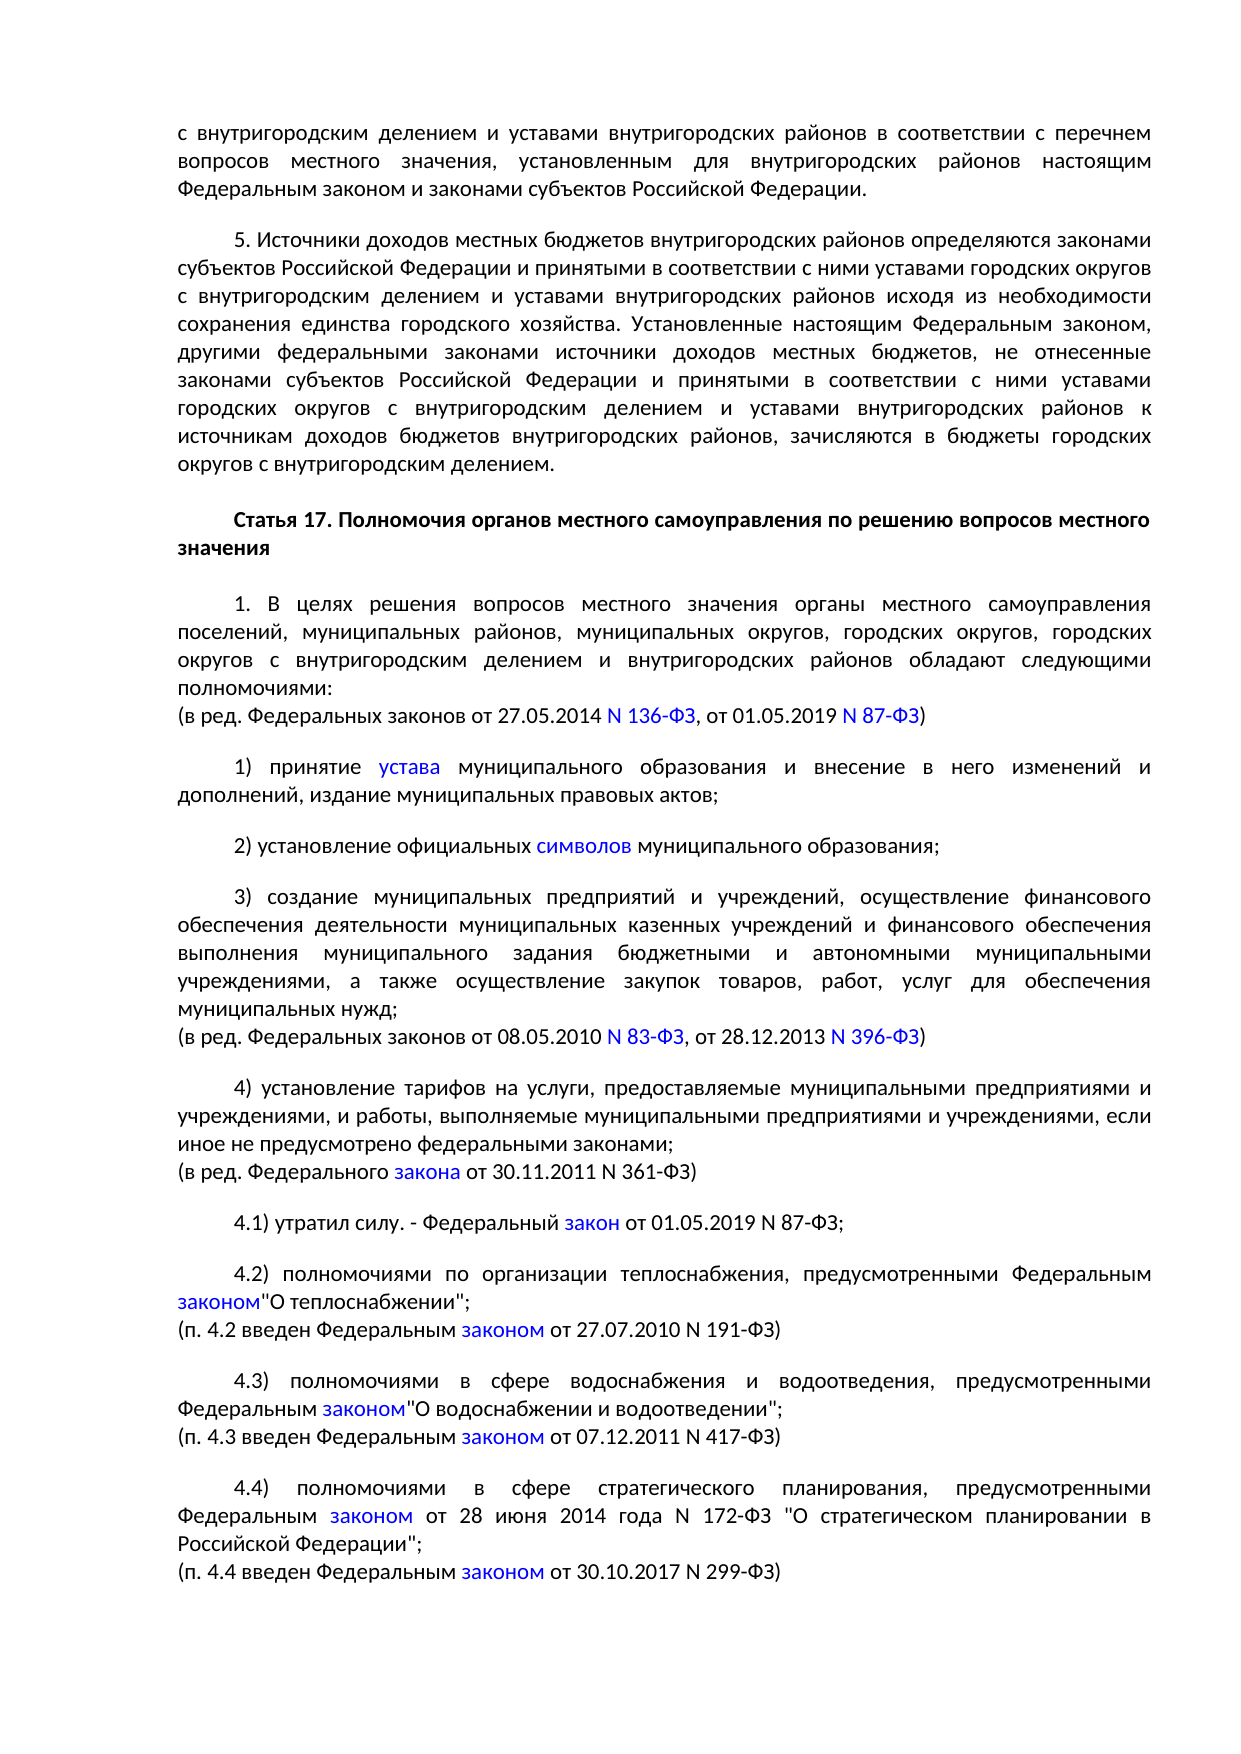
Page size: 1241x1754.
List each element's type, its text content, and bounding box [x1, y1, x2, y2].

text 4.1) утратил силу. - Федеральный закон от 01.05.2019 N 87-ФЗ; [177, 1208, 1152, 1236]
text (в ред. Федерального закона от 30.11.2011 N 361-ФЗ) [177, 1157, 1152, 1185]
text 1. В целях решения вопросов местного значения органы местного самоуправления поселений, муниципальных районов, муниципальных округов, городских округов, городских округов с внутригородским делением и внутригородских районов обладают следующими полномочиями: [177, 589, 1152, 701]
text 4.2) полномочиями по организации теплоснабжения, предусмотренными Федеральным законом"О теплоснабжении"; [177, 1259, 1152, 1315]
text (п. 4.3 введен Федеральным законом от 07.12.2011 N 417-ФЗ) [177, 1422, 1152, 1450]
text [177, 118, 1152, 202]
text 1) принятие устава муниципального образования и внесение в него изменений и дополнений, издание муниципальных правовых актов; [177, 752, 1152, 808]
text 3) создание муниципальных предприятий и учреждений, осуществление финансового обеспечения деятельности муниципальных казенных учреждений и финансового обеспечения выполнения муниципального задания бюджетными и автономными муниципальными учреждениями, а также осуществление закупок товаров, работ, услуг для обеспечения муниципальных нужд; [177, 882, 1152, 1022]
text 4) установление тарифов на услуги, предоставляемые муниципальными предприятиями и учреждениями, и работы, выполняемые муниципальными предприятиями и учреждениями, если иное не предусмотрено федеральными законами; [177, 1073, 1152, 1157]
text 2) установление официальных символов муниципального образования; [177, 831, 1152, 859]
text 5. Источники доходов местных бюджетов внутригородских районов определяются законами субъектов Российской Федерации и принятыми в соответствии с ними уставами городских округов с внутригородским делением и уставами внутригородских районов исходя из необходимости сохранения единства городского хозяйства. Установленные настоящим Федеральным законом, другими федеральными законами источники доходов местных бюджетов, не отнесенные законами субъектов Российской Федерации и принятыми в соответствии с ними уставами городских округов с внутригородским делением и уставами внутригородских районов к источникам доходов бюджетов внутригородских районов, зачисляются в бюджеты городских округов с внутригородским делением. [177, 225, 1152, 477]
text (п. 4.4 введен Федеральным законом от 30.10.2017 N 299-ФЗ) [177, 1557, 1152, 1585]
text (в ред. Федеральных законов от 27.05.2014 N 136-ФЗ, от 01.05.2019 N 87-ФЗ) [177, 701, 1152, 729]
text 4.3) полномочиями в сфере водоснабжения и водоотведения, предусмотренными Федеральным законом"О водоснабжении и водоотведении"; [177, 1366, 1152, 1422]
text (в ред. Федеральных законов от 08.05.2010 N 83-ФЗ, от 28.12.2013 N 396-ФЗ) [177, 1022, 1152, 1050]
title Статья 17. Полномочия органов местного самоуправления по решению вопросов местного значения [177, 505, 1152, 561]
text 4.4) полномочиями в сфере стратегического планирования, предусмотренными Федеральным законом от 28 июня 2014 года N 172-ФЗ "О стратегическом планировании в Российской Федерации"; [177, 1473, 1152, 1557]
text (п. 4.2 введен Федеральным законом от 27.07.2010 N 191-ФЗ) [177, 1315, 1152, 1343]
